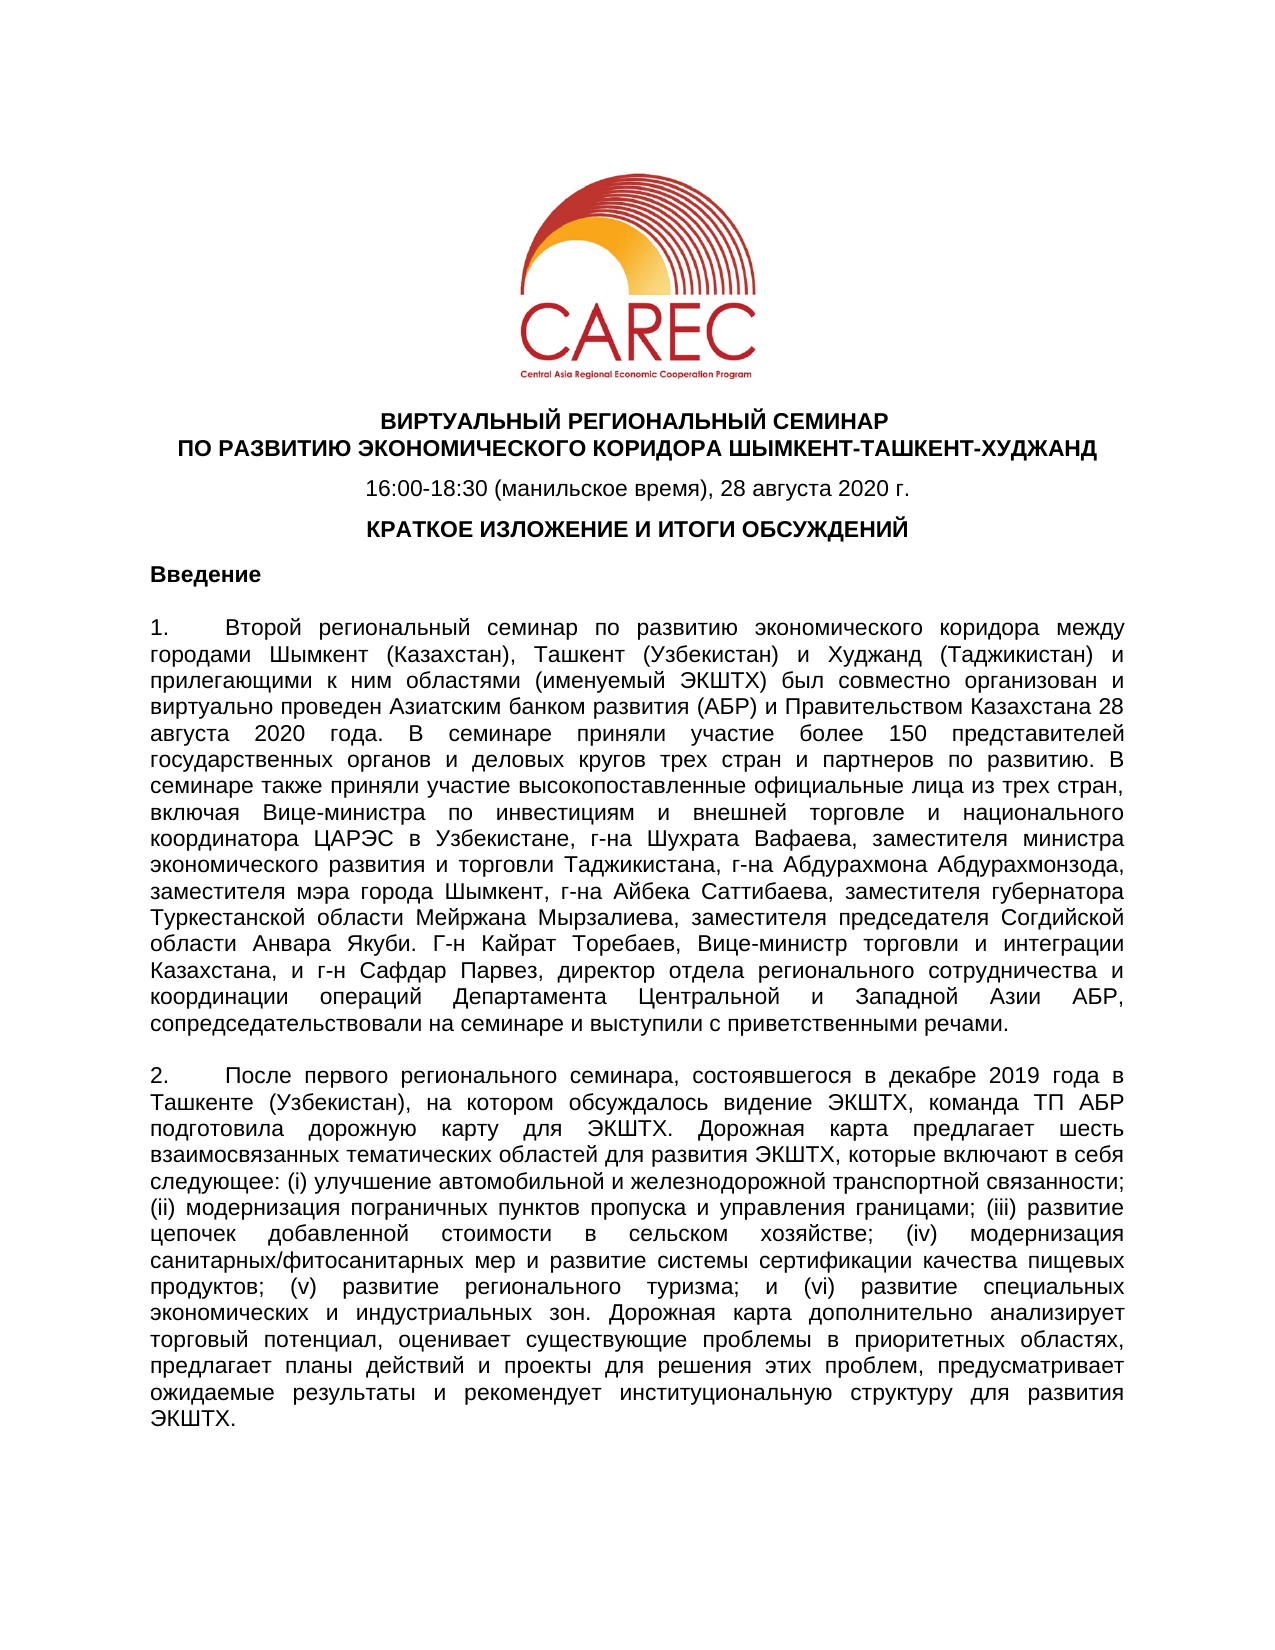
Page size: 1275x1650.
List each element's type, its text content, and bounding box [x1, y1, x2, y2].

text 1. Второй региональный семинар по развитию экономического коридора между городами Шымкент (Казахстан), Ташкент (Узбекистан) и Худжанд (Таджикистан) и прилегающими к ним областями (именуемый ЭКШТХ) был совместно организован и виртуально проведен Азиатским банком развития (АБР) и Правительством Казахстана 28 августа 2020 года. В семинаре приняли участие более 150 представителей государственных органов и деловых кругов трех стран и партнеров по развитию. В семинаре также приняли участие высокопоставленные официальные лица из трех стран, включая Вице-министра по инвестициям и внешней торговле и национального координатора ЦАРЭС в Узбекистане, г-на Шухрата Вафаева, заместителя министра экономического развития и торговли Таджикистана, г-на Абдурахмона Абдурахмонзода, заместителя мэра города Шымкент, г-на Айбека Саттибаева, заместителя губернатора Туркестанской области Мейржана Мырзалиева, заместителя председателя Согдийской области Анвара Якуби. Г-н Кайрат Торебаев, Вице-министр торговли и интеграции Казахстана, и г-н Сафдар Парвез, директор отдела регионального сотрудничества и координации операций Департамента Центральной и Западной Азии АБР, сопредседательствовали на семинаре и выступили с приветственными речами. [150, 614, 1125, 1036]
text 16:00-18:30 (манильское время), 28 августа 2020 г. [150, 475, 1125, 502]
text КРАТКОЕ ИЗЛОЖЕНИЕ И ИТОГИ ОБСУЖДЕНИЙ [150, 516, 1125, 542]
picture [516, 150, 759, 392]
text Введение [150, 561, 1125, 588]
text ВИРТУАЛЬНЫЙ РЕГИОНАЛЬНЫЙ СЕМИНАР ПО ​​РАЗВИТИЮ ЭКОНОМИЧЕСКОГО КОРИДОРА ШЫМКЕНТ-ТАШКЕНТ-ХУДЖАНД [150, 408, 1125, 461]
text 2. После первого регионального семинара, состоявшегося в декабре 2019 года в Ташкенте (Узбекистан), на котором обсуждалось видение ЭКШТХ, команда ТП АБР подготовила дорожную карту для ЭКШТХ. Дорожная карта предлагает шесть взаимосвязанных тематических областей для развития ЭКШТХ, которые включают в себя следующее: (i) улучшение автомобильной и железнодорожной транспортной связанности; (ii) модернизация пограничных пунктов пропуска и управления границами; (iii) развитие цепочек добавленной стоимости в сельском хозяйстве; (iv) модернизация санитарных/фитосанитарных мер и развитие системы сертификации качества пищевых продуктов; (v) развитие регионального туризма; и (vi) развитие специальных экономических и индустриальных зон. Дорожная карта дополнительно анализирует торговый потенциал, оценивает существующие проблемы в приоритетных областях, предлагает планы действий и проекты для решения этих проблем, предусматривает ожидаемые результаты и рекомендует институциональную структуру для развития ЭКШТХ. [150, 1062, 1125, 1431]
